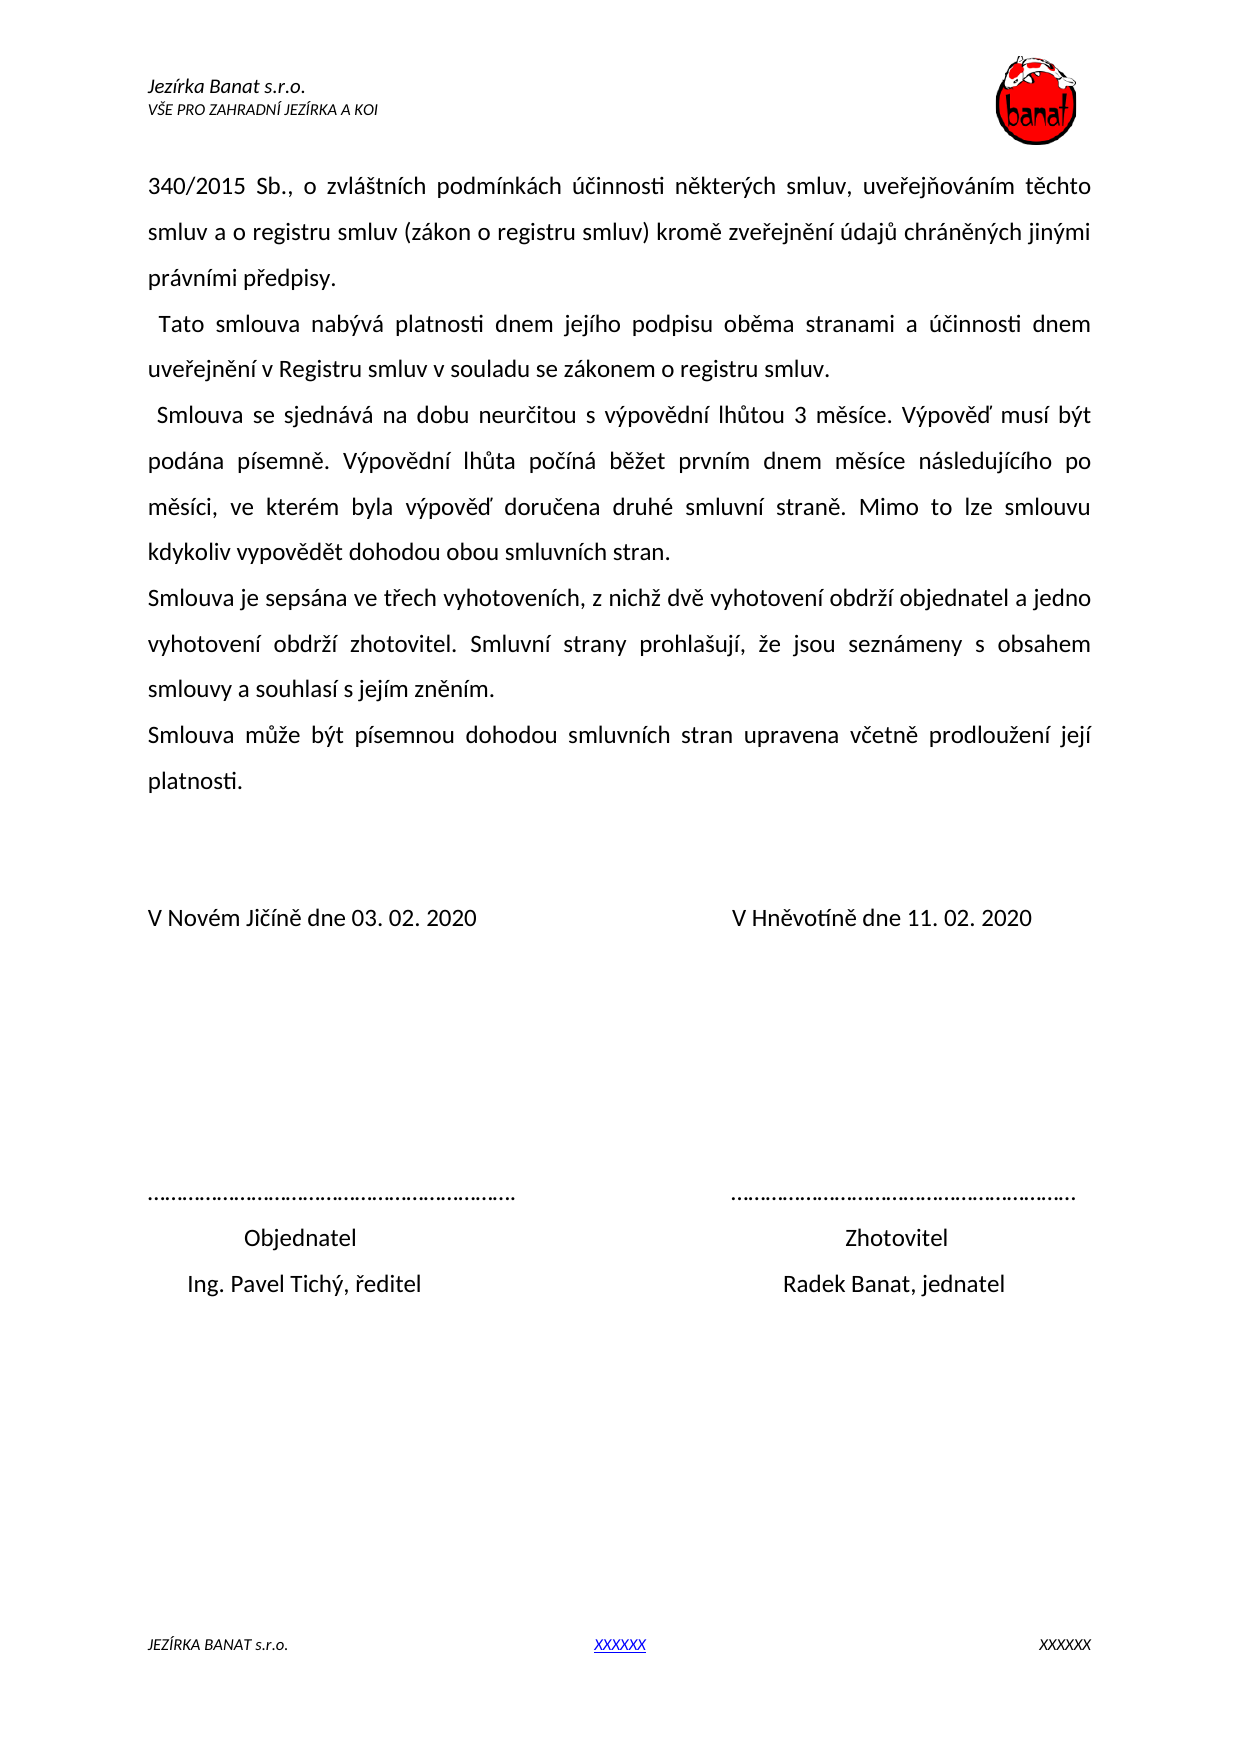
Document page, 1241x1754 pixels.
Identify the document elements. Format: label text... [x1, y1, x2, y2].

text Tato smlouva nabývá platnosti dnem jejího podpisu oběma stranami a účinnosti dnem uveřejnění v Registru smluv v souladu se zákonem o registru smluv. [148, 308, 1093, 384]
text Objednatel Zhotovitel [148, 1222, 1093, 1253]
text Ing. Pavel Tichý, ředitel Radek Banat, jednatel [148, 1268, 1093, 1298]
picture [995, 56, 1077, 145]
text V Novém Jičíně dne 03. 02. 2020 V Hněvotíně dne 11. 02. 2020 [148, 902, 1093, 933]
text Smlouva je sepsána ve třech vyhotoveních, z nichž dvě vyhotovení obdrží objednatel a jedno vyhotovení obdrží zhotovitel. Smluvní strany prohlašují, že jsou seznámeny s obsahem smlouvy a souhlasí s jejím zněním. [148, 582, 1093, 704]
text Smlouva může být písemnou dohodou smluvních stran upravena včetně prodloužení její platnosti. [148, 719, 1093, 796]
text ………………………………………………………. …………………………………………………… [148, 1177, 1093, 1207]
text Smlouva se sjednává na dobu neurčitou s výpovědní lhůtou 3 měsíce. Výpověď musí být podána písemně. Výpovědní lhůta počíná běžet prvním dnem měsíce následujícího po měsíci, ve kterém byla výpověď doručena druhé smluvní straně. Mimo to lze smlouvu kdykoliv vypovědět dohodou obou smluvních stran. [148, 399, 1093, 567]
